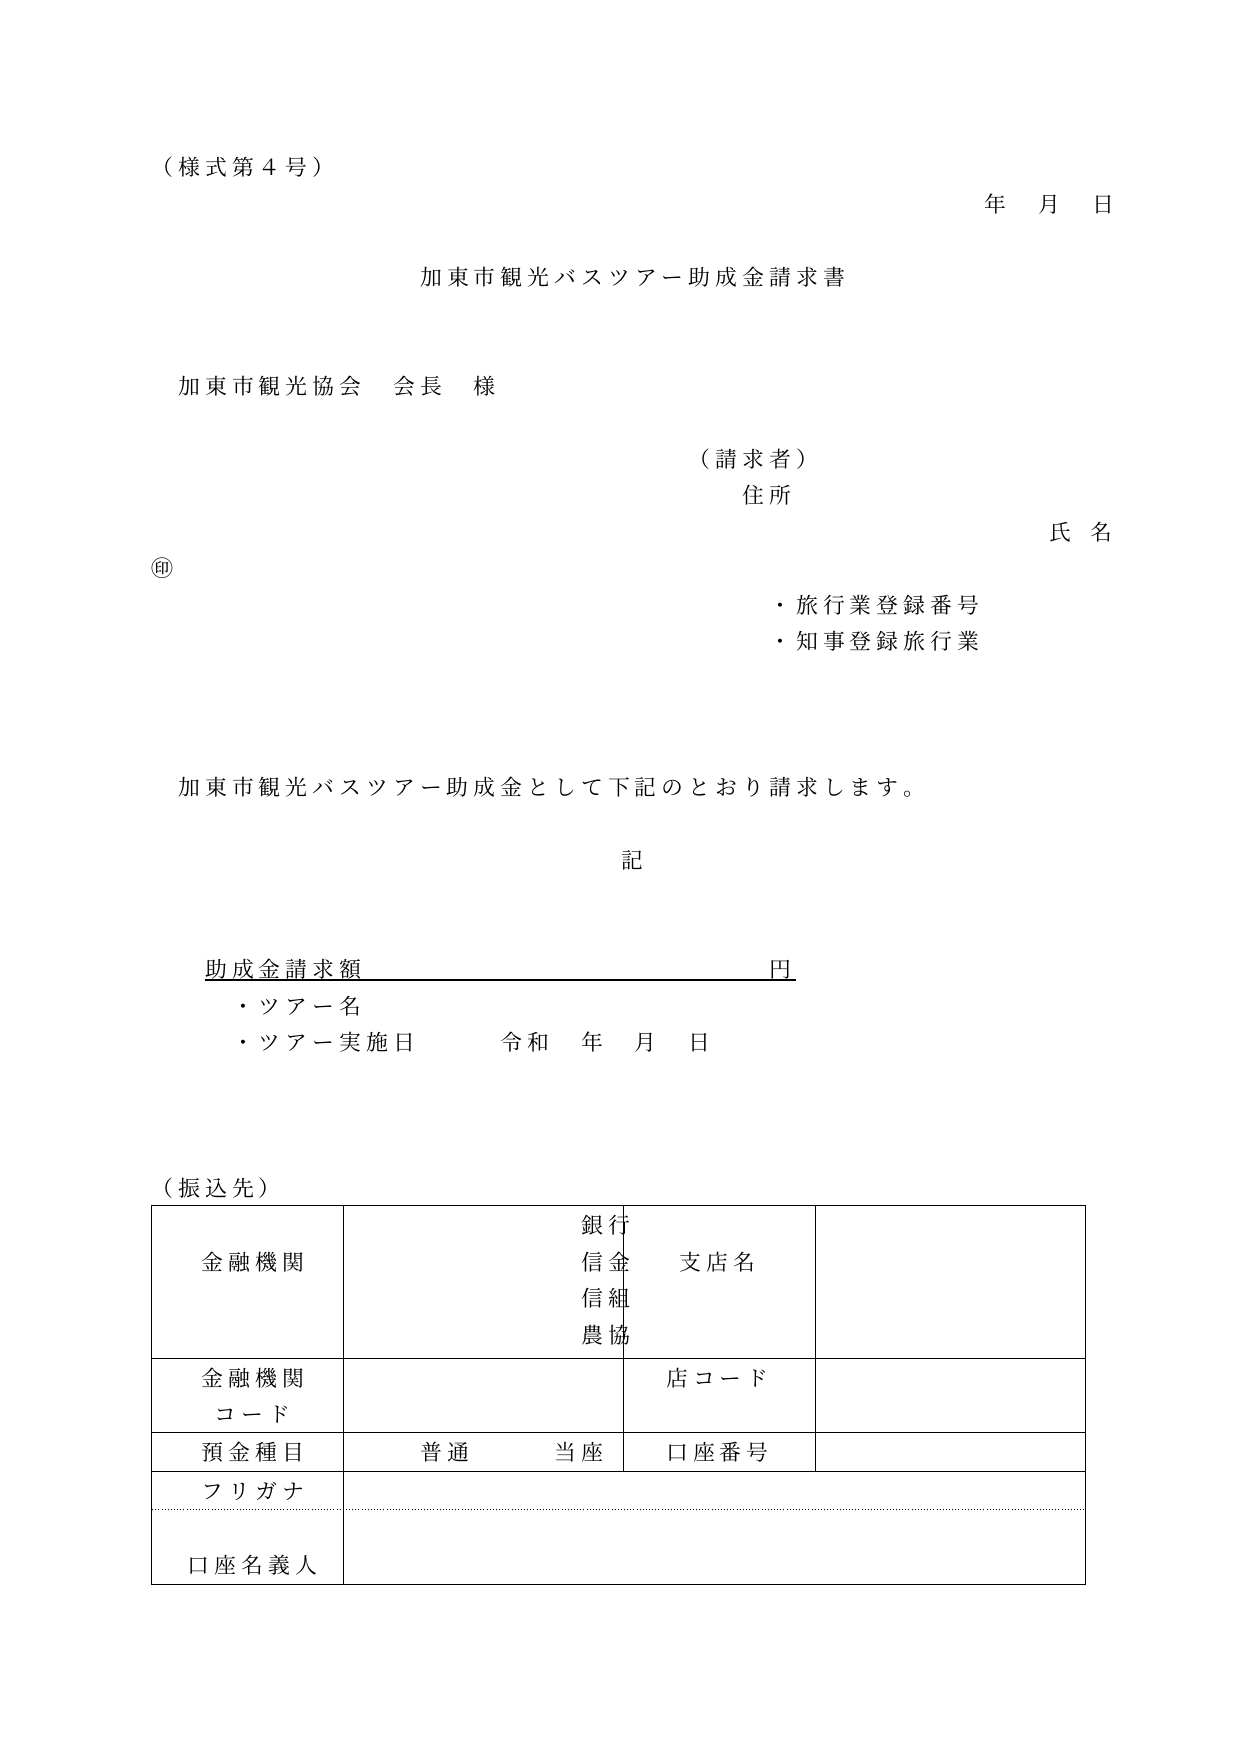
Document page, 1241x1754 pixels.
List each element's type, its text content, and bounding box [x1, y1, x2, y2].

table_cell 口座名義人 [152, 1509, 343, 1584]
text ・知事登録旅行業 [151, 622, 1119, 658]
table_cell 店コード [624, 1359, 815, 1432]
table_header 金融機関 [152, 1206, 343, 1358]
text 年 月 日 [151, 184, 1119, 221]
table_cell [816, 1433, 1085, 1471]
text 氏名 ㊞ [151, 512, 1119, 585]
text 住所 [151, 476, 1119, 512]
table_cell 金融機関コード [152, 1359, 343, 1432]
text ・ツアー名 [151, 986, 1007, 1023]
text ・ツアー実施日 令和 年 月 日 [151, 1023, 1007, 1059]
table_cell 普通 当座 [344, 1433, 623, 1471]
text 記 [151, 841, 1119, 877]
table_header [816, 1206, 1085, 1358]
table_cell [344, 1472, 1085, 1509]
table_header 支店名 [624, 1206, 815, 1358]
table_cell [344, 1509, 1085, 1584]
table_header 銀行 信金 信組 農協 [344, 1206, 623, 1358]
text （様式第４号） [151, 148, 1119, 184]
text 加東市観光バスツアー助成金として下記のとおり請求します。 [151, 768, 1119, 804]
text 加東市観光協会 会長 様 [151, 367, 1119, 403]
table_cell [344, 1359, 623, 1432]
text （請求者） [151, 439, 1119, 476]
text 加東市観光バスツアー助成金請求書 [151, 257, 1119, 294]
text ・旅行業登録番号 [151, 585, 1119, 622]
text （振込先） [151, 1169, 1119, 1205]
table_cell フリガナ [152, 1472, 343, 1509]
table_cell 預金種目 [152, 1433, 343, 1471]
table_cell 口座番号 [624, 1433, 815, 1471]
text 助成金請求額 円 [151, 950, 1119, 986]
table_cell [816, 1359, 1085, 1432]
